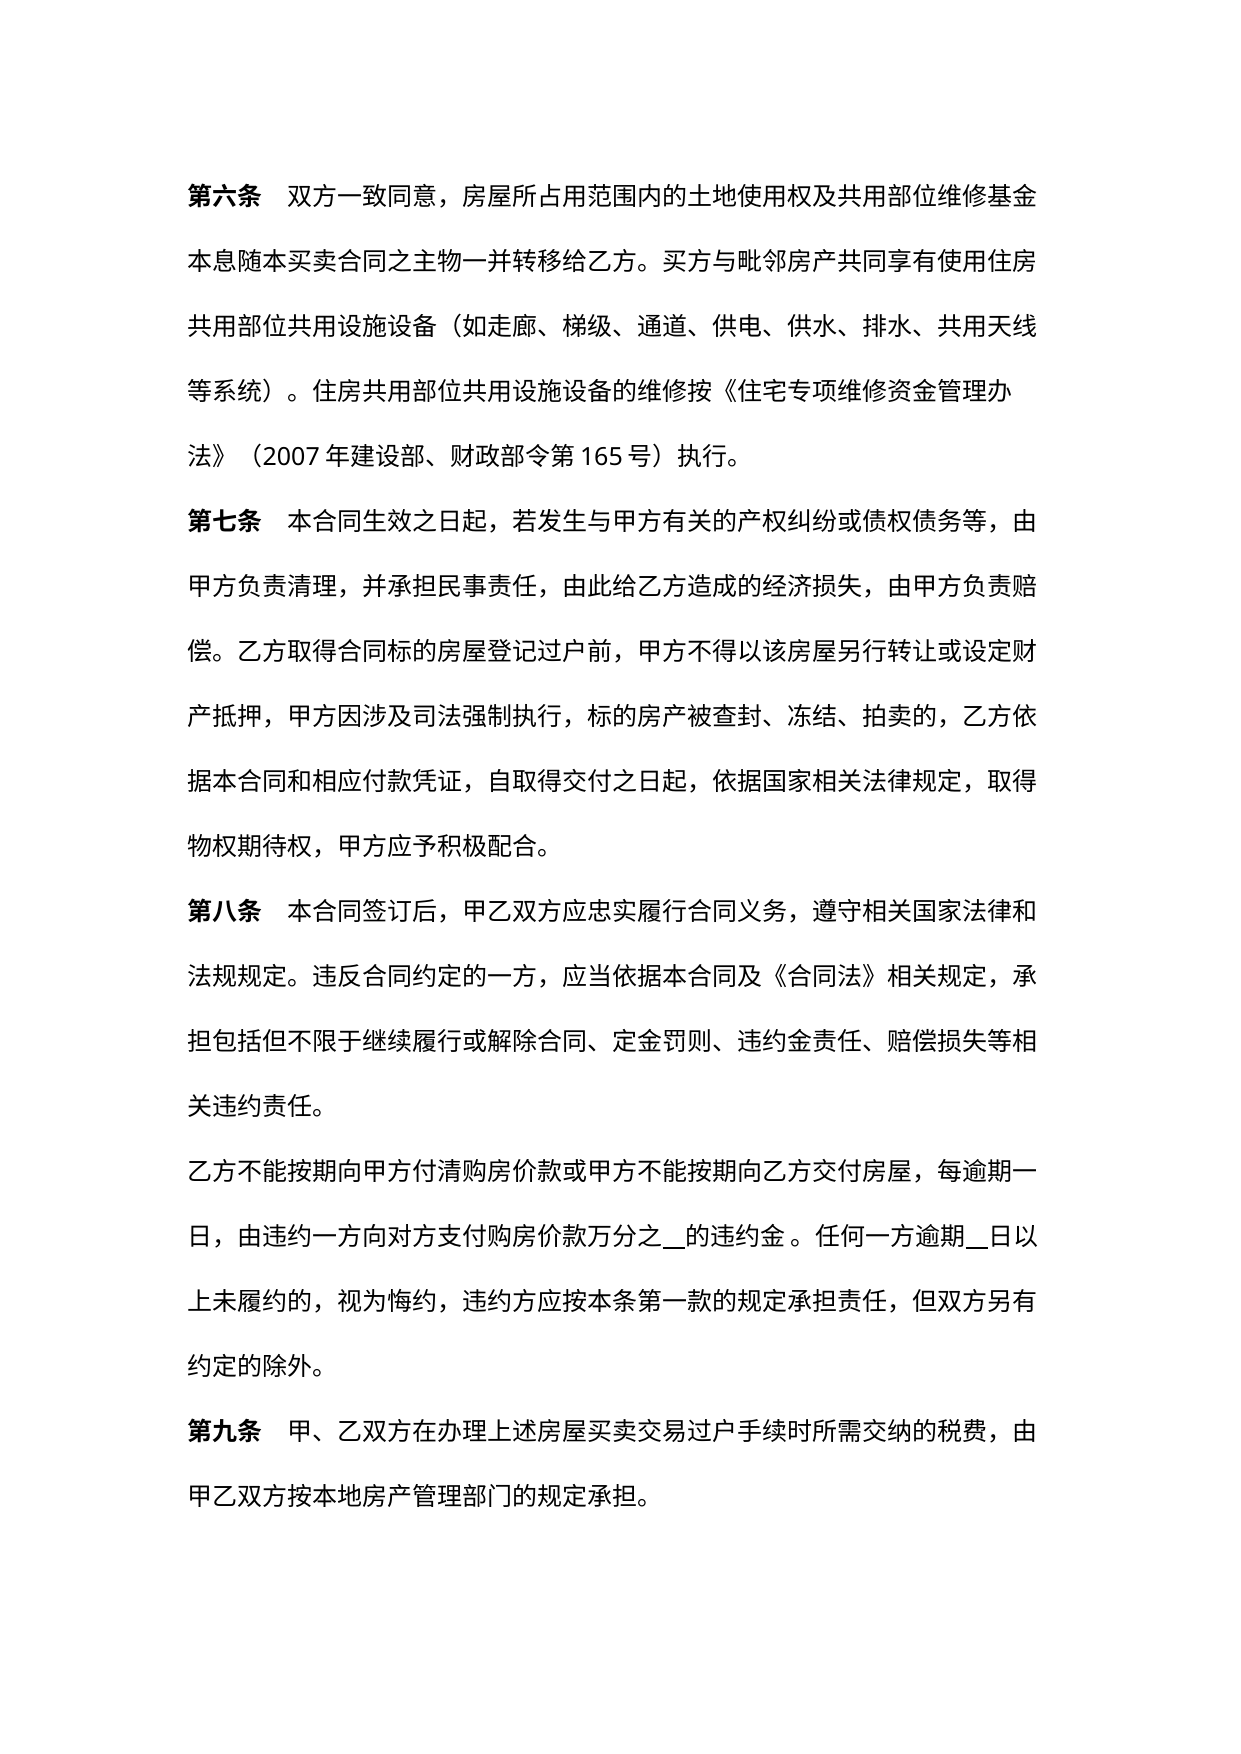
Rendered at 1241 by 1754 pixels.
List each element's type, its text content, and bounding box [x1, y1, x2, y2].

text 乙方不能按期向甲方付清购房价款或甲方不能按期向乙方交付房屋，每逾期一日，由违约一方向对方支付购房价款万分之 的违约金 。任何一方逾期 日以上未履约的，视为悔约，违约方应按本条第一款的规定承担责任，但双方另有约定的除外。 [187, 1137, 1053, 1397]
text 第六条 双方一致同意，房屋所占用范围内的土地使用权及共用部位维修基金本息随本买卖合同之主物一并转移给乙方。买方与毗邻房产共同享有使用住房共用部位共用设施设备（如走廊、梯级、通道、供电、供水、排水、共用天线等系统）。住房共用部位共用设施设备的维修按《住宅专项维修资金管理办法》（2007年建设部、财政部令第165号）执行。 [187, 162, 1053, 487]
text 第七条 本合同生效之日起，若发生与甲方有关的产权纠纷或债权债务等，由甲方负责清理，并承担民事责任，由此给乙方造成的经济损失，由甲方负责赔偿。乙方取得合同标的房屋登记过户前，甲方不得以该房屋另行转让或设定财产抵押，甲方因涉及司法强制执行，标的房产被查封、冻结、拍卖的，乙方依据本合同和相应付款凭证，自取得交付之日起，依据国家相关法律规定，取得物权期待权，甲方应予积极配合。 [187, 487, 1053, 877]
text 第八条 本合同签订后，甲乙双方应忠实履行合同义务，遵守相关国家法律和法规规定。违反合同约定的一方，应当依据本合同及《合同法》相关规定，承担包括但不限于继续履行或解除合同、定金罚则、违约金责任、赔偿损失等相关违约责任。 [187, 877, 1053, 1137]
text 第九条 甲、乙双方在办理上述房屋买卖交易过户手续时所需交纳的税费，由甲乙双方按本地房产管理部门的规定承担。 [187, 1397, 1053, 1527]
